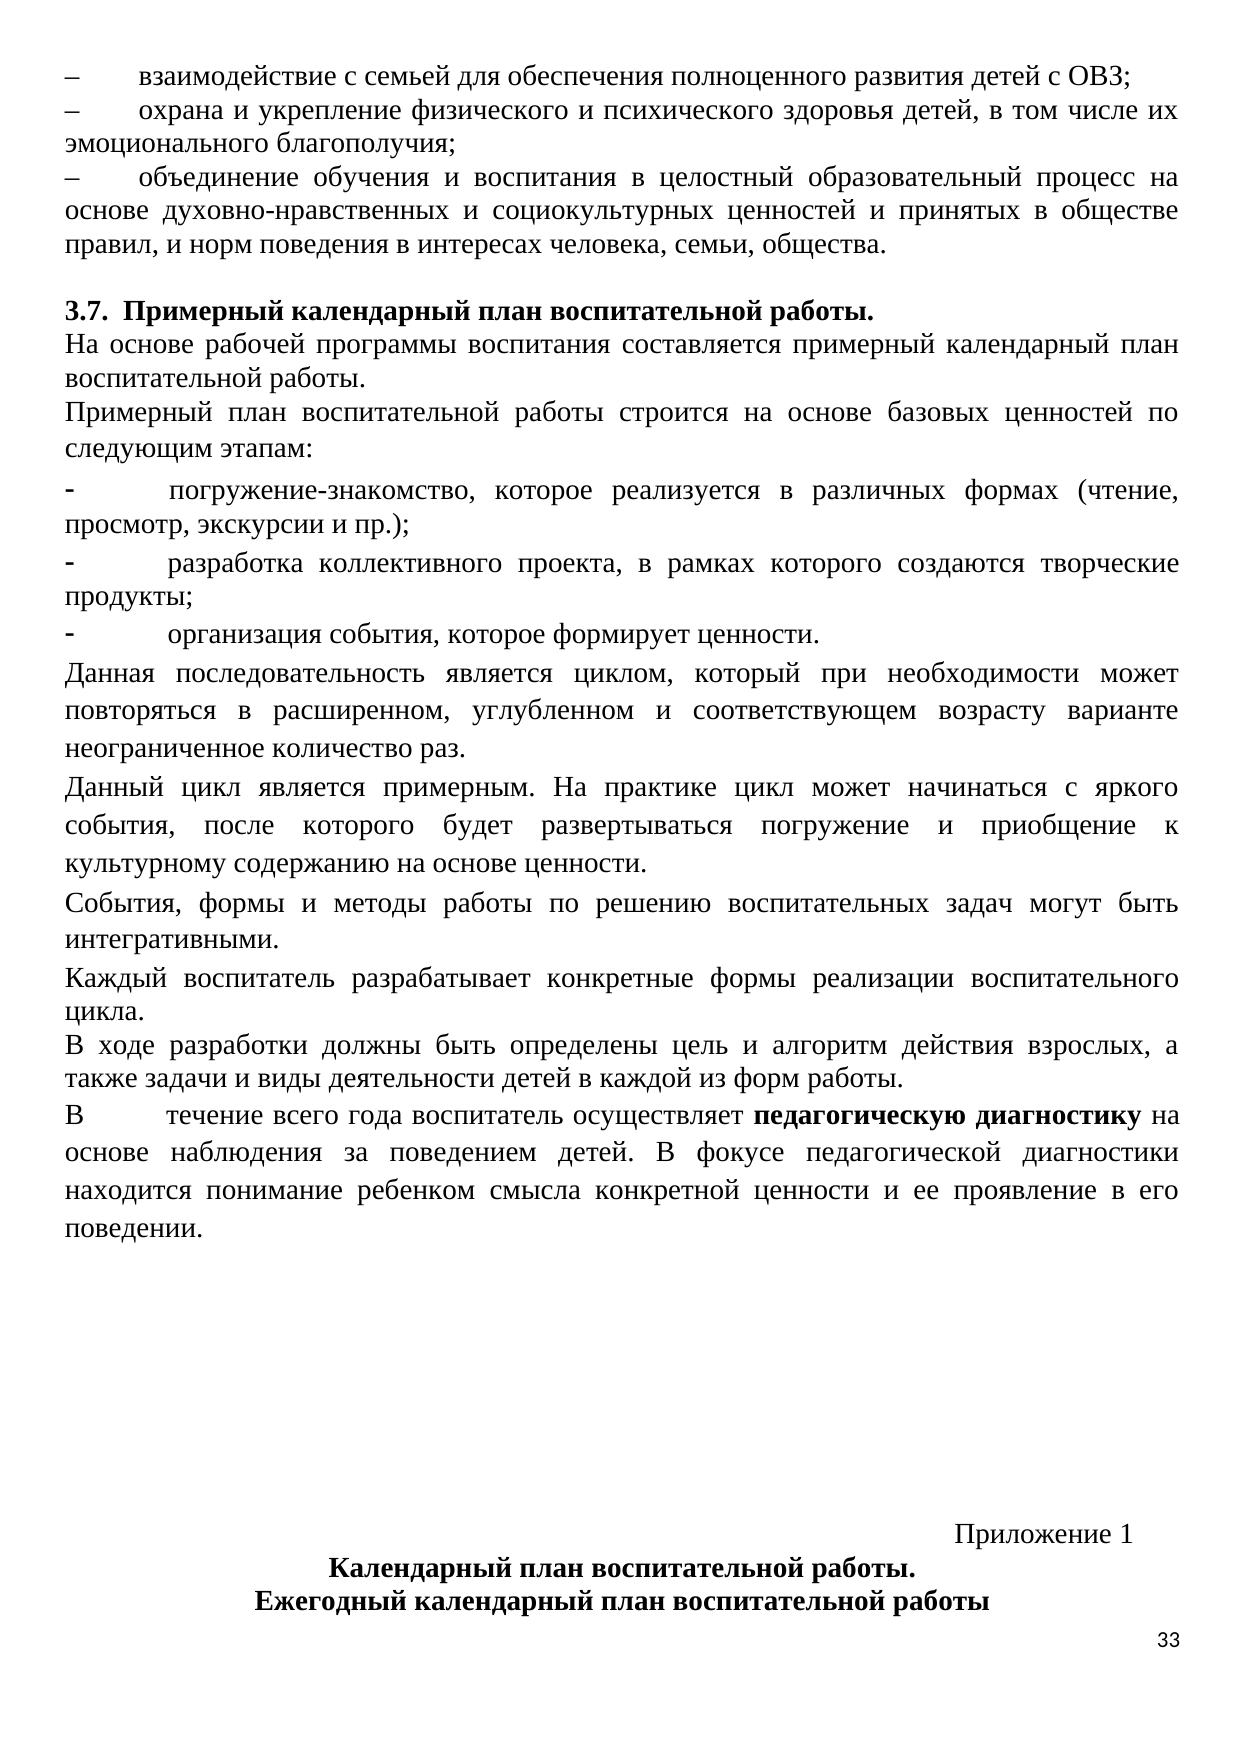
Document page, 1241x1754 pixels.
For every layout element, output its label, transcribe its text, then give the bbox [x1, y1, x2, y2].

text Данный цикл является примерным. На практике цикл может начинаться с яркого события, после которого будет развертываться погружение и приобщение к культурному содержанию на основе ценности. [64, 769, 1180, 879]
text Календарный план воспитательной работы. [64, 1550, 1180, 1583]
text ‒ взаимодействие с семьей для обеспечения полноценного развития детей с ОВЗ; [64, 58, 1180, 92]
text Данная последовательность является циклом, который при необходимости может повторяться в расширенном, углубленном и соответствующем возрасту варианте неограниченное количество раз. [64, 655, 1180, 763]
list течение всего года воспитатель осуществляет педагогическую диагностику на основе наблюдения за поведением детей. В фокусе педагогической диагностики находится понимание ребенком смысла конкретной ценности и ее проявление в его поведении. [64, 1097, 1180, 1244]
text 3.7. Примерный календарный план воспитательной работы. [64, 293, 1180, 327]
text Каждый воспитатель разрабатывает конкретные формы реализации воспитательного цикла. [64, 960, 1180, 1027]
text В ходе разработки должны быть определены цель и алгоритм действия взрослых, а также задачи и виды деятельности детей в каждой из форм работы. [64, 1027, 1180, 1094]
text На основе рабочей программы воспитания составляется примерный календарный план воспитательной работы. [64, 327, 1180, 394]
text ‒ охрана и укрепление физического и психического здоровья детей, в том числе их эмоционального благополучия; [64, 92, 1180, 159]
text События, формы и методы работы по решению воспитательных задач могут быть интегративными. [64, 885, 1180, 955]
list организация события, которое формирует ценности. [64, 616, 1180, 649]
text Приложение 1 [64, 1516, 1180, 1550]
list разработка коллективного проекта, в рамках которого создаются творческие продукты; [64, 545, 1180, 612]
text Примерный план воспитательной работы строится на основе базовых ценностей по следующим этапам: [64, 394, 1180, 464]
text Ежегодный календарный план воспитательной работы [64, 1583, 1180, 1617]
text ‒ объединение обучения и воспитания в целостный образовательный процесс на основе духовно-нравственных и социокультурных ценностей и принятых в обществе правил, и норм поведения в интересах человека, семьи, общества. [64, 159, 1180, 259]
list погружение-знакомство, которое реализуется в различных формах (чтение, просмотр, экскурсии и пр.); [64, 472, 1180, 540]
